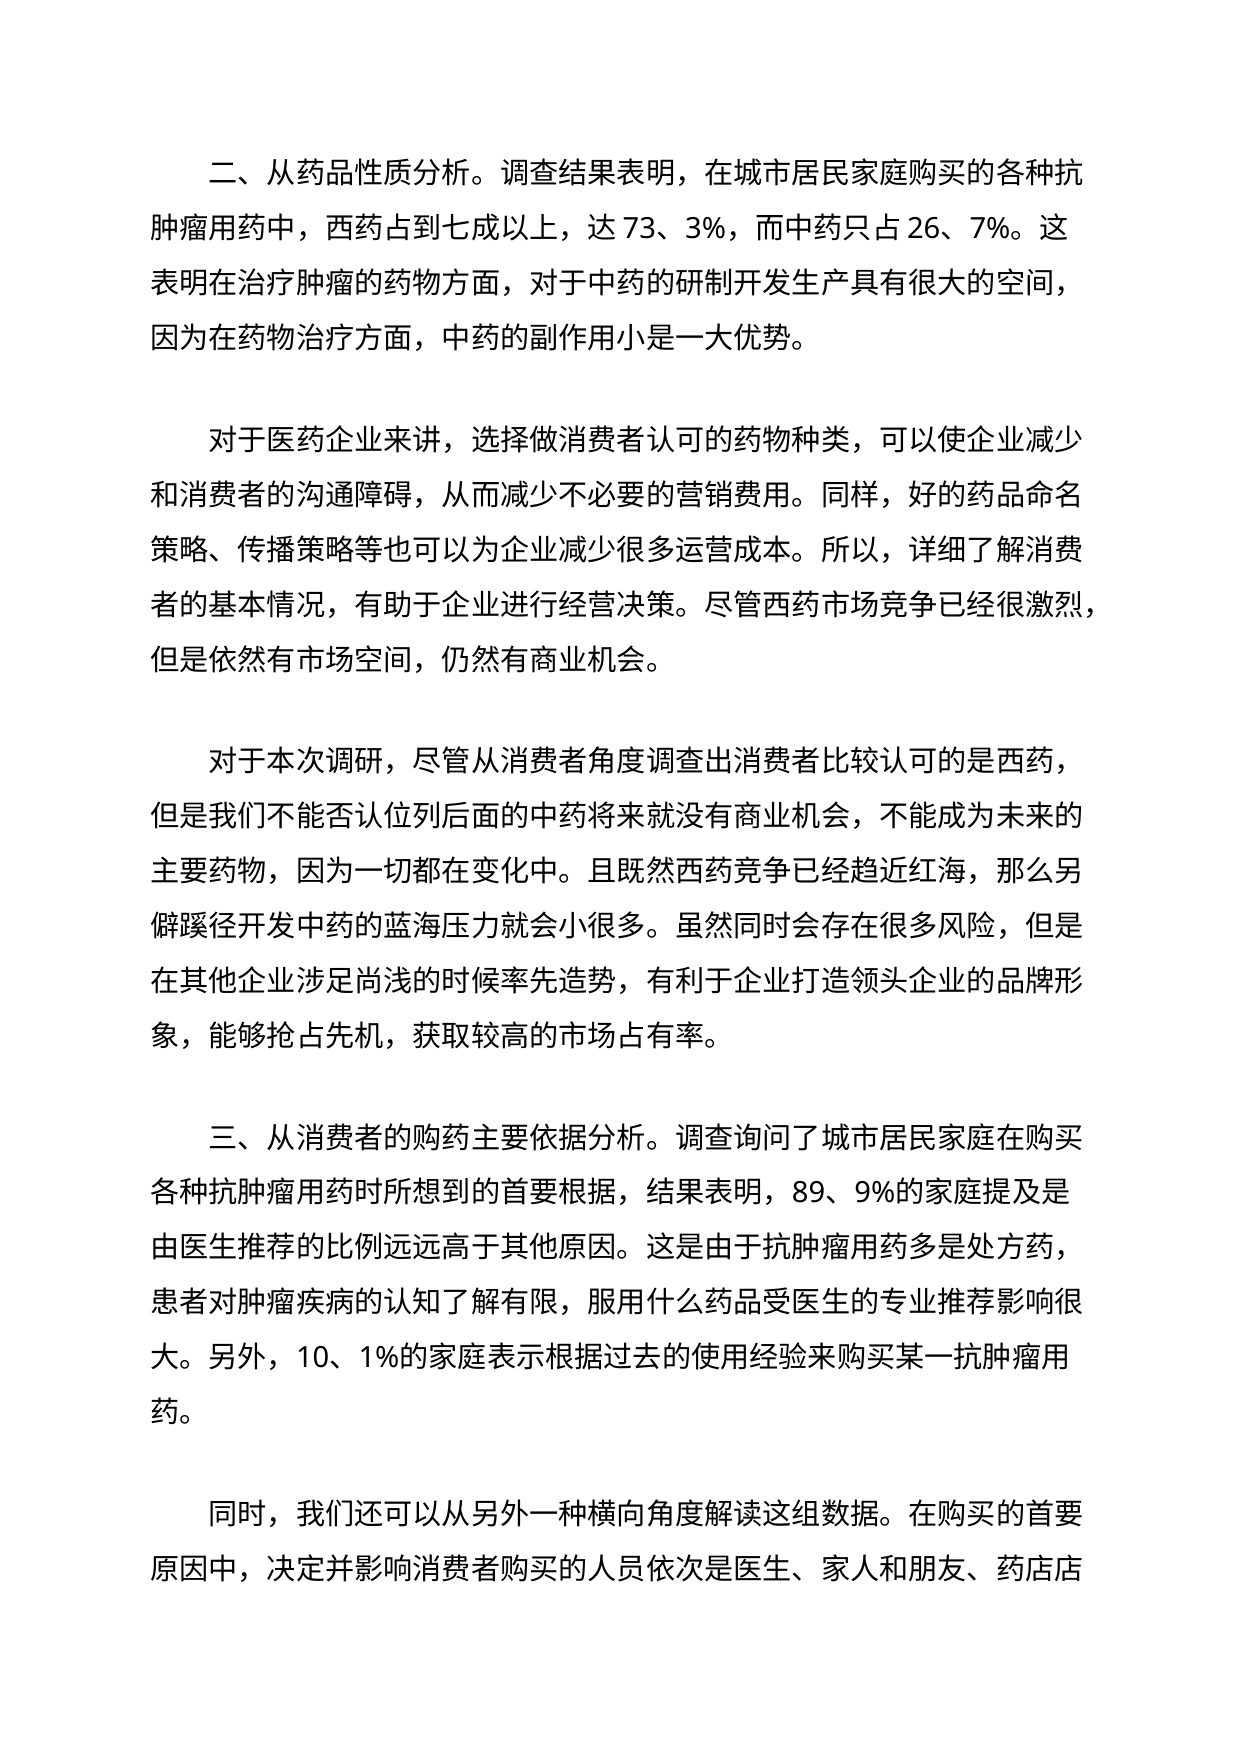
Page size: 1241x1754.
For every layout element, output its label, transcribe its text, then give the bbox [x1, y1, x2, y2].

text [150, 1491, 1090, 1588]
text 二、从药品性质分析。调查结果表明，在城市居民家庭购买的各种抗肿瘤用药中，西药占到七成以上，达73、3%，而中药只占26、7%。这表明在治疗肿瘤的药物方面，对于中药的研制开发生产具有很大的空间，因为在药物治疗方面，中药的副作用小是一大优势。 [150, 150, 1090, 357]
text 对于本次调研，尽管从消费者角度调查出消费者比较认可的是西药，但是我们不能否认位列后面的中药将来就没有商业机会，不能成为未来的主要药物，因为一切都在变化中。且既然西药竞争已经趋近红海，那么另僻蹊径开发中药的蓝海压力就会小很多。虽然同时会存在很多风险，但是在其他企业涉足尚浅的时候率先造势，有利于企业打造领头企业的品牌形象，能够抢占先机，获取较高的市场占有率。 [150, 738, 1090, 1055]
text 三、从消费者的购药主要依据分析。调查询问了城市居民家庭在购买各种抗肿瘤用药时所想到的首要根据，结果表明，89、9%的家庭提及是由医生推荐的比例远远高于其他原因。这是由于抗肿瘤用药多是处方药，患者对肿瘤疾病的认知了解有限，服用什么药品受医生的专业推荐影响很大。另外，10、1%的家庭表示根据过去的使用经验来购买某一抗肿瘤用药。 [150, 1114, 1090, 1431]
text 对于医药企业来讲，选择做消费者认可的药物种类，可以使企业减少和消费者的沟通障碍，从而减少不必要的营销费用。同样，好的药品命名策略、传播策略等也可以为企业减少很多运营成本。所以，详细了解消费者的基本情况，有助于企业进行经营决策。尽管西药市场竞争已经很激烈，但是依然有市场空间，仍然有商业机会。 [150, 417, 1090, 678]
